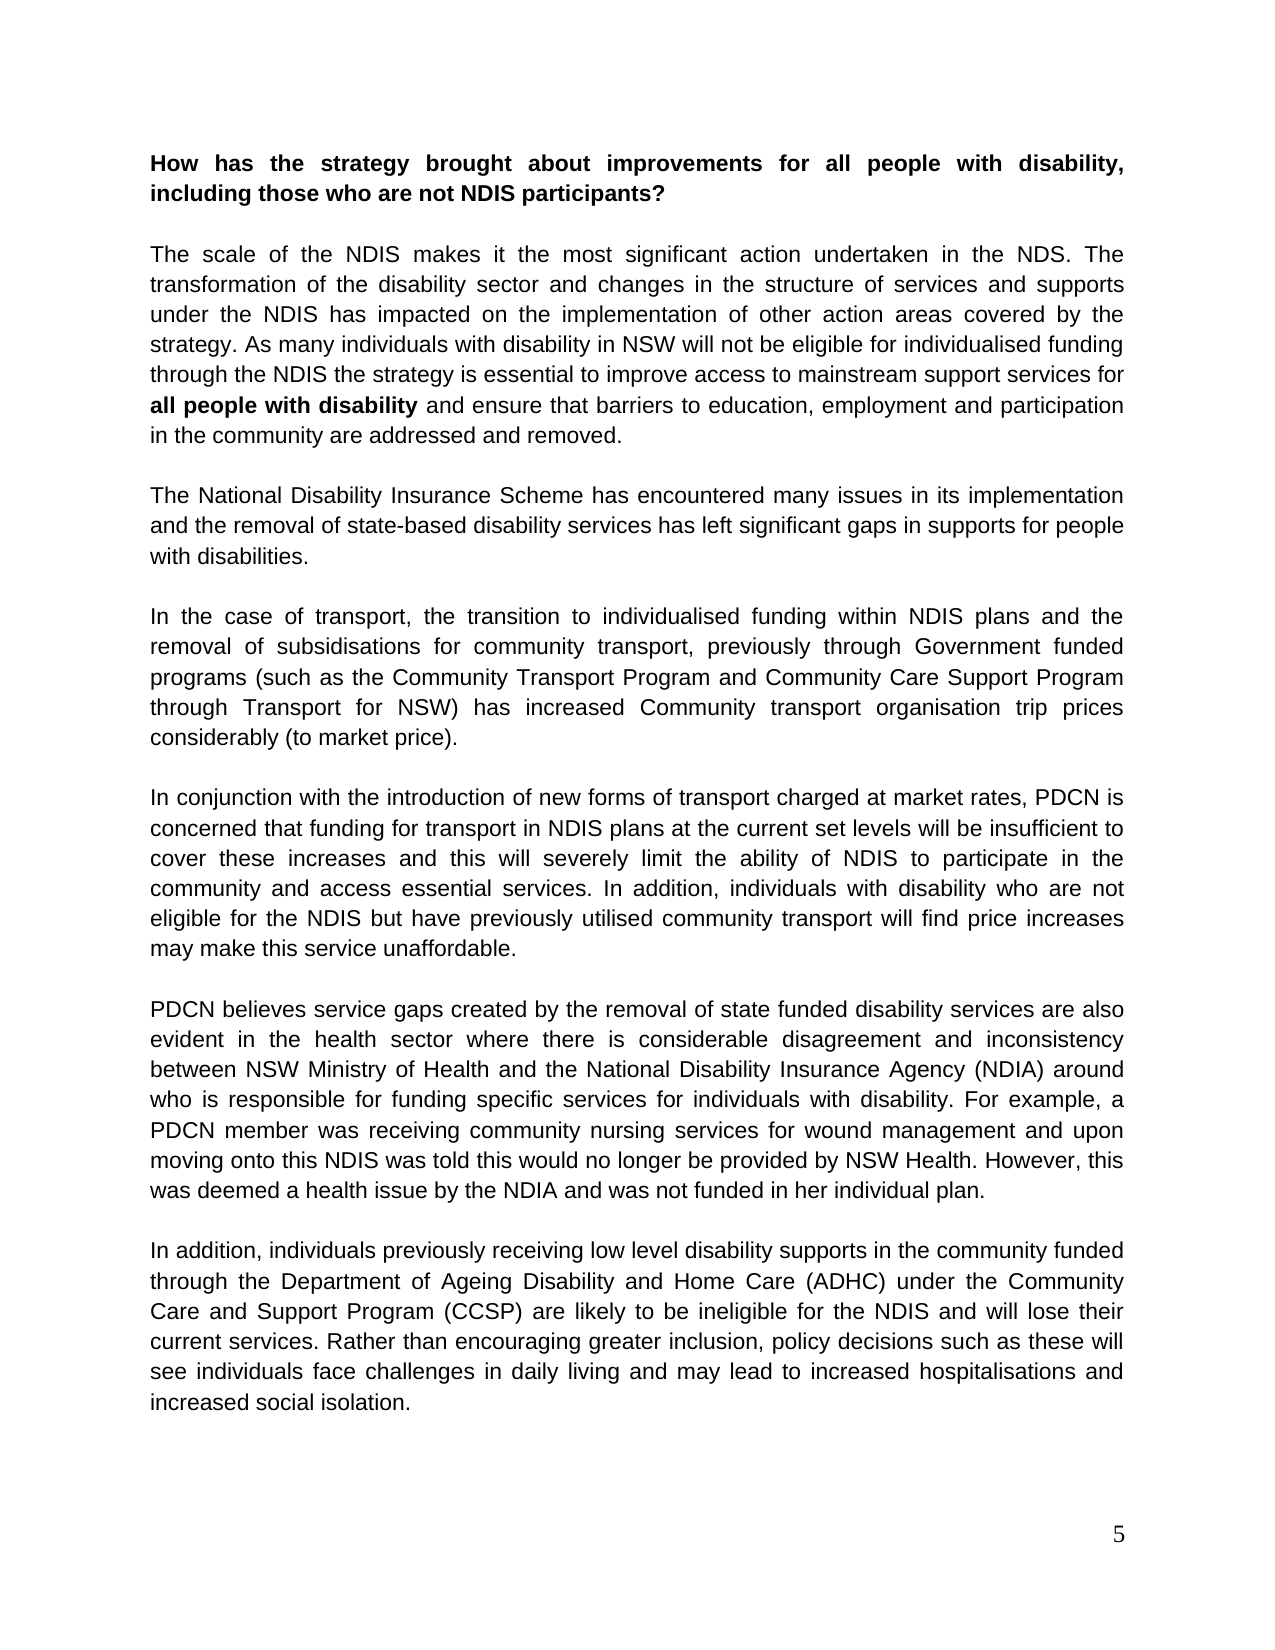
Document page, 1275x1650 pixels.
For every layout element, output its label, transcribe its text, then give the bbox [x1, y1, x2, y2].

text The scale of the NDIS makes it the most significant action undertaken in the NDS. The transformation of the disability sector and changes in the structure of services and supports under the NDIS has impacted on the implementation of other action areas covered by the strategy. As many individuals with disability in NSW will not be eligible for individualised funding through the NDIS the strategy is essential to improve access to mainstream support services for all people with disability and ensure that barriers to education, employment and participation in the community are addressed and removed. [150, 241, 1125, 448]
text In addition, individuals previously receiving low level disability supports in the community funded through the Department of Ageing Disability and Home Care (ADHC) under the Community Care and Support Program (CCSP) are likely to be ineligible for the NDIS and will lose their current services. Rather than encouraging greater inclusion, policy decisions such as these will see individuals face challenges in daily living and may lead to increased hospitalisations and increased social isolation. [150, 1237, 1125, 1415]
text How has the strategy brought about improvements for all people with disability, including those who are not NDIS participants? [150, 150, 1125, 207]
text PDCN believes service gaps created by the removal of state funded disability services are also evident in the health sector where there is considerable disagreement and inconsistency between NSW Ministry of Health and the National Disability Insurance Agency (NDIA) around who is responsible for funding specific services for individuals with disability. For example, a PDCN member was receiving community nursing services for wound management and upon moving onto this NDIS was told this would no longer be provided by NSW Health. However, this was deemed a health issue by the NDIA and was not funded in her individual plan. [150, 996, 1125, 1203]
text In the case of transport, the transition to individualised funding within NDIS plans and the removal of subsidisations for community transport, previously through Government funded programs (such as the Community Transport Program and Community Care Support Program through Transport for NSW) has increased Community transport organisation trip prices considerably (to market price). [150, 603, 1125, 750]
text In conjunction with the introduction of new forms of transport charged at market rates, PDCN is concerned that funding for transport in NDIS plans at the current set levels will be insufficient to cover these increases and this will severely limit the ability of NDIS to participate in the community and access essential services. In addition, individuals with disability who are not eligible for the NDIS but have previously utilised community transport will find price increases may make this service unaffordable. [150, 784, 1125, 962]
text The National Disability Insurance Scheme has encountered many issues in its implementation and the removal of state-based disability services has left significant gaps in supports for people with disabilities. [150, 482, 1125, 569]
